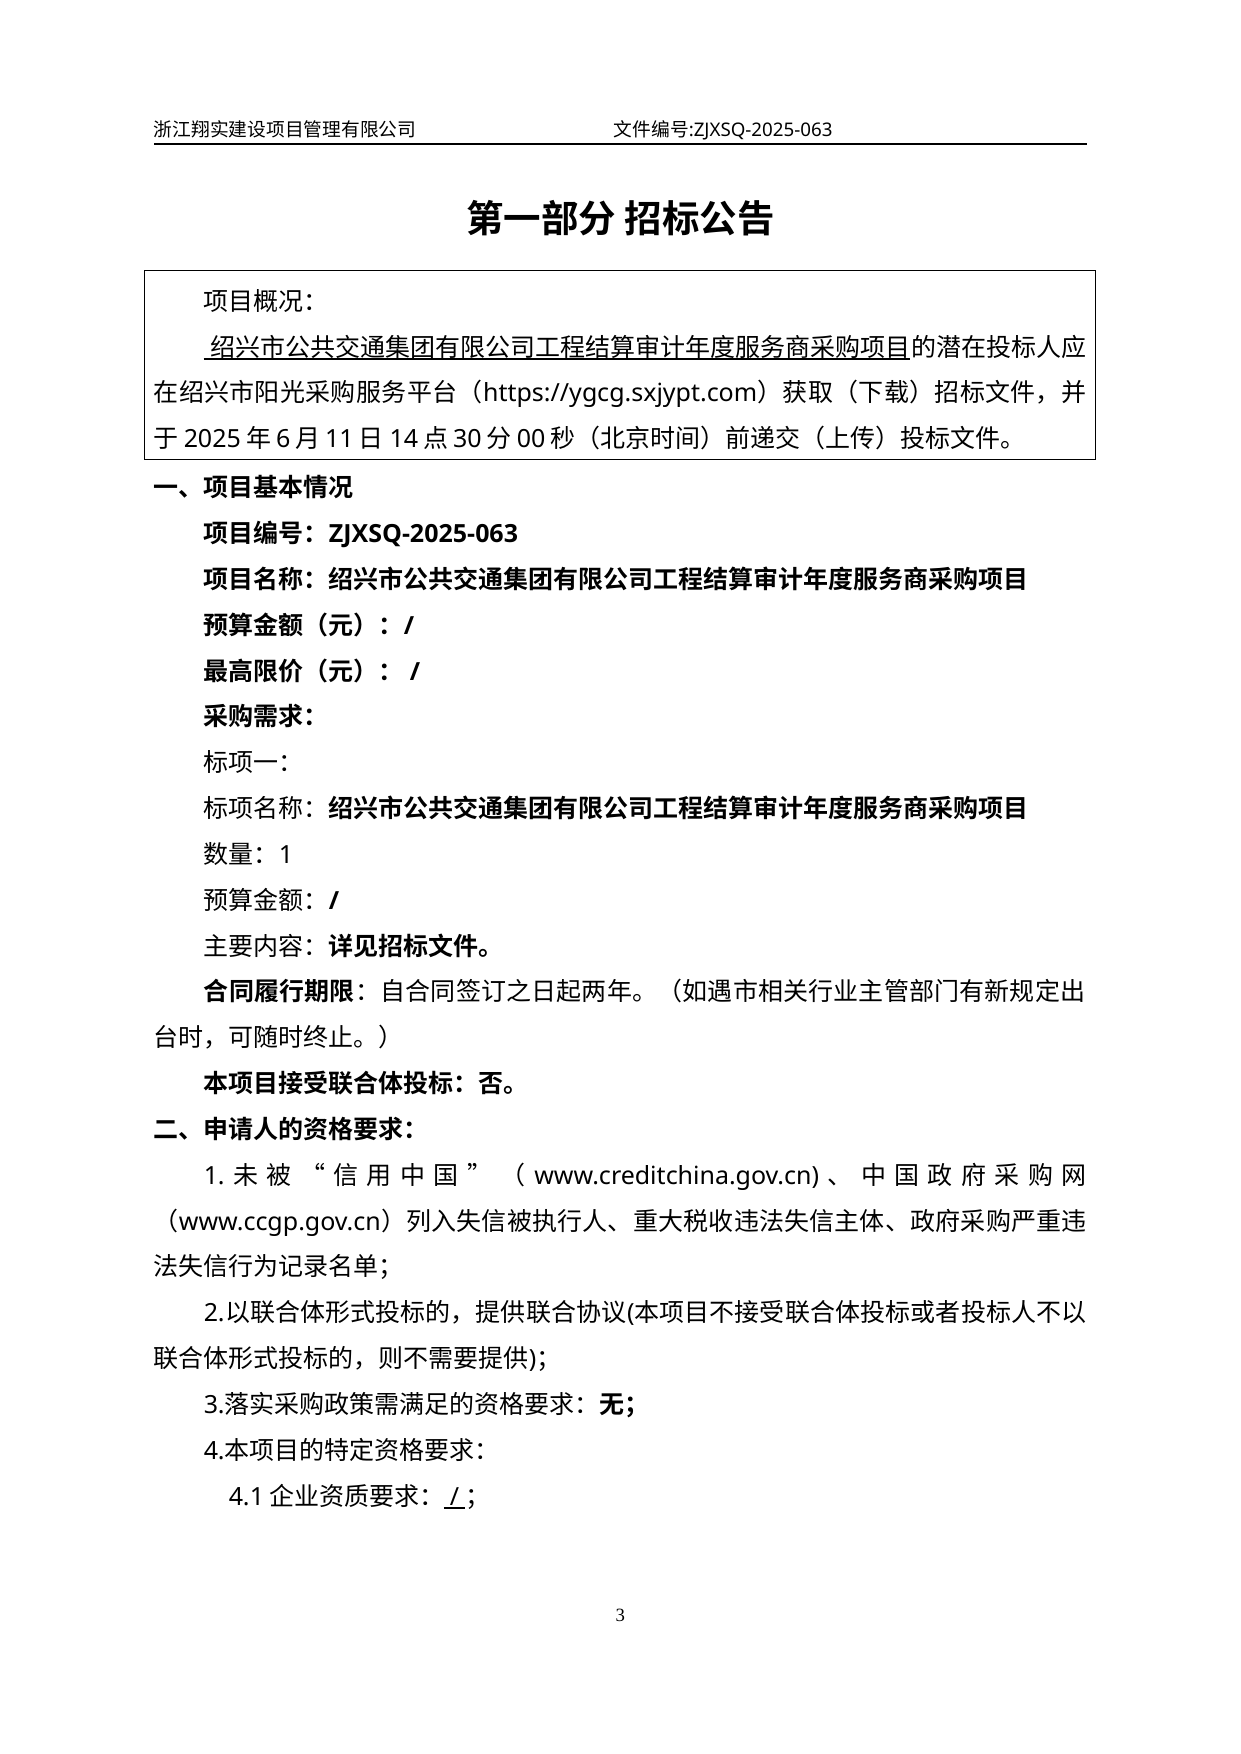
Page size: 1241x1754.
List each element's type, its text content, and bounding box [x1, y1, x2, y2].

text 数量：1 [153, 827, 1087, 872]
text 绍兴市公共交通集团有限公司工程结算审计年度服务商采购项目的潜在投标人应在绍兴市阳光采购服务平台（https://ygcg.sxjypt.com）获取（下载）招标文件，并于2025年6月11日 14点30分00秒（北京时间）前递交（上传）投标文件。 [145, 316, 1095, 459]
text 标项名称：绍兴市公共交通集团有限公司工程结算审计年度服务商采购项目 [153, 781, 1087, 827]
text 合同履行期限：自合同签订之日起两年。（如遇市相关行业主管部门有新规定出台时，可随时终止。） [153, 964, 1087, 1056]
text 预算金额：/ [153, 872, 1087, 918]
text 项目编号：ZJXSQ-2025-063 [153, 506, 1087, 552]
text 主要内容：详见招标文件。 [153, 918, 1087, 964]
text 3.落实采购政策需满足的资格要求：无； [153, 1377, 1087, 1422]
text 4.1企业资质要求： / ； [153, 1468, 1087, 1514]
text 二、申请人的资格要求： [153, 1102, 1087, 1147]
text 最高限价（元）： / [153, 643, 1087, 689]
text 4.本项目的特定资格要求： [153, 1422, 1087, 1468]
text 预算金额（元）：/ [153, 597, 1087, 643]
text 本项目接受联合体投标：否。 [153, 1056, 1087, 1102]
text 1.未被“信用中国”（www.creditchina.gov.cn)、中国政府采购网（www.ccgp.gov.cn）列入失信被执行人、重大税收违法失信主体、政府采购严重违法失信行为记录名单； [153, 1147, 1087, 1285]
text 标项一： [153, 735, 1087, 781]
text 项目名称：绍兴市公共交通集团有限公司工程结算审计年度服务商采购项目 [153, 552, 1087, 597]
text 项目概况： [145, 271, 1095, 316]
text 采购需求： [153, 689, 1087, 735]
text 第一部分 招标公告 [153, 189, 1087, 243]
text 一、项目基本情况 [153, 460, 1087, 506]
text 2.以联合体形式投标的，提供联合协议(本项目不接受联合体投标或者投标人不以联合体形式投标的，则不需要提供)； [153, 1285, 1087, 1377]
